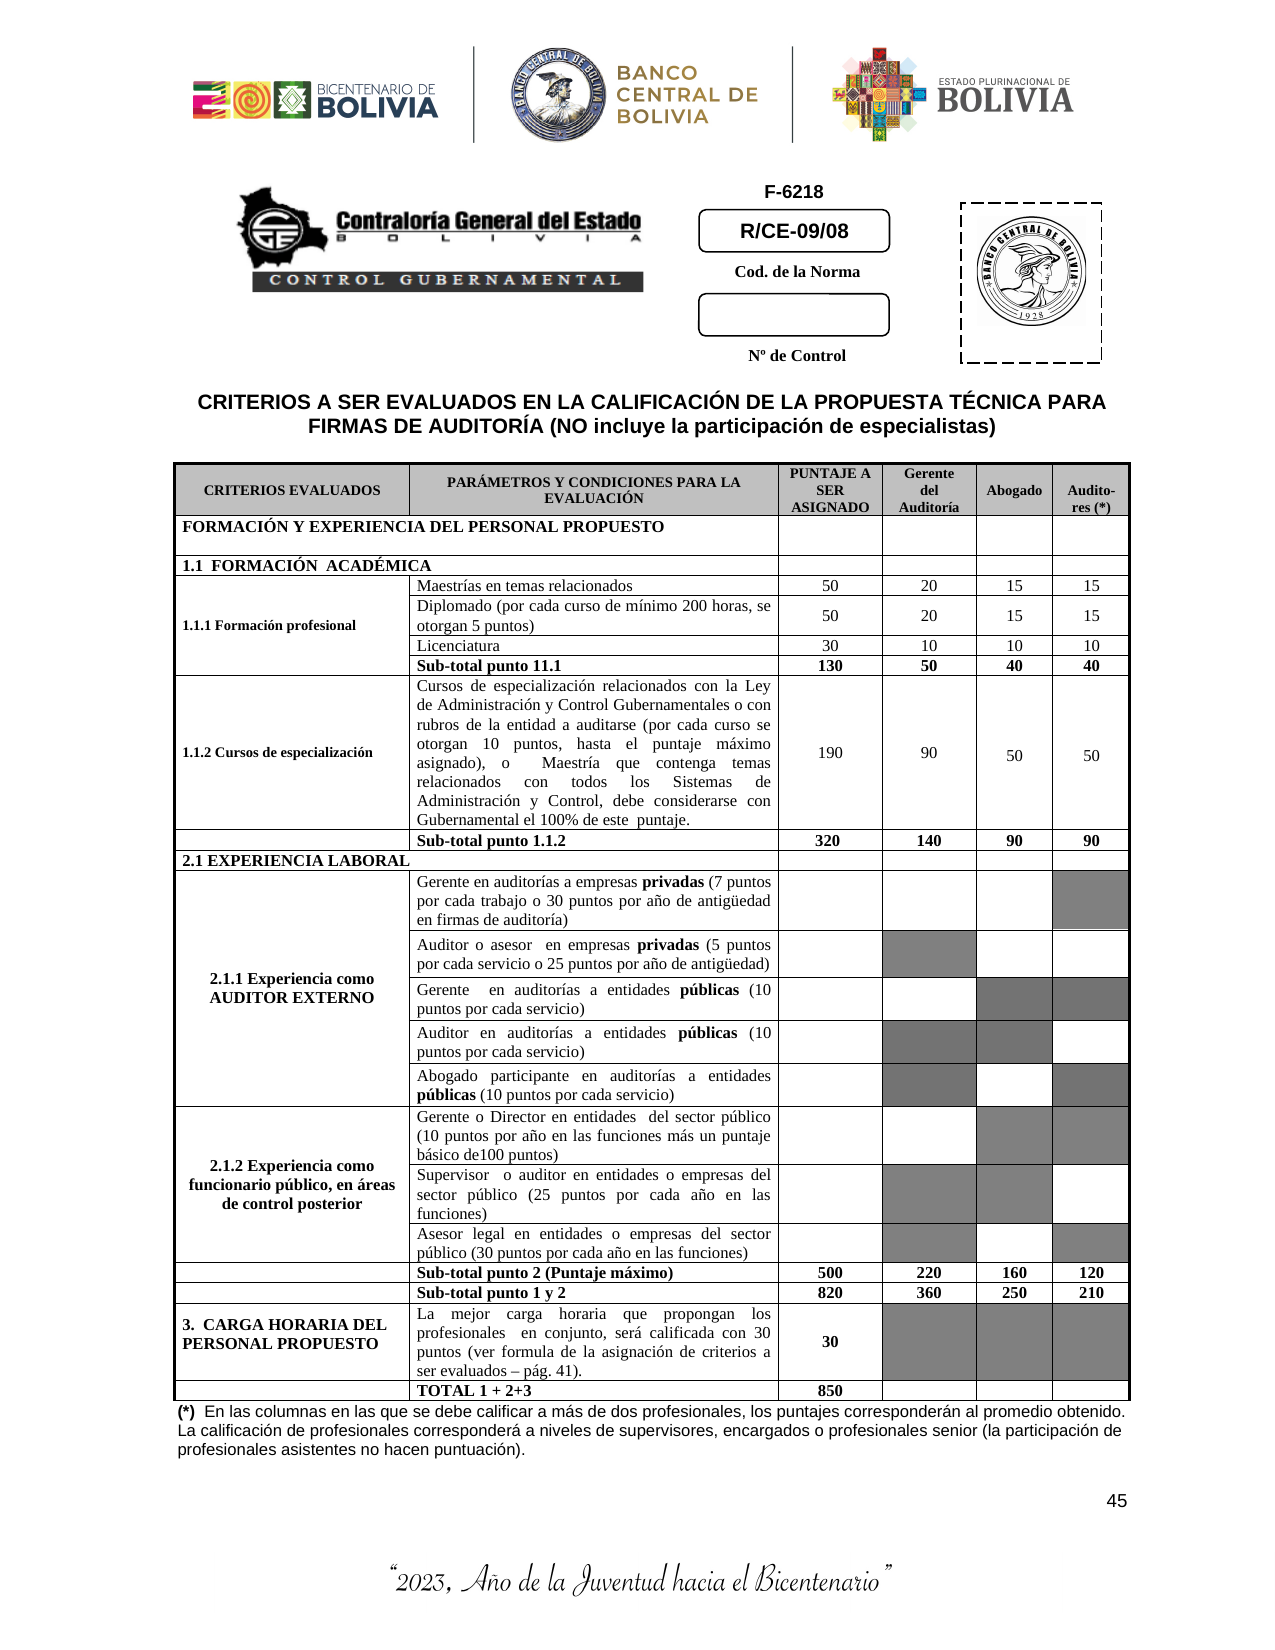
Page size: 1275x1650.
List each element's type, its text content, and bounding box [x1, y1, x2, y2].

table_header Gerente del Auditoría [883, 465, 976, 515]
table_cell 160 [977, 1263, 1052, 1282]
table_cell [1053, 1224, 1128, 1262]
table_cell 360 [883, 1283, 976, 1302]
table_cell 2.1.1 Experiencia como AUDITOR EXTERNO [176, 871, 409, 1106]
table_cell FORMACIÓN Y EXPERIENCIA DEL PERSONAL PROPUESTO [176, 516, 778, 555]
table_cell Auditor o asesor en empresas privadas (5 puntos por cada servicio o 25 puntos por año de antigüedad) [410, 931, 778, 977]
table_cell [176, 1381, 409, 1400]
table_cell 10 [883, 636, 976, 655]
table_cell [977, 1107, 1052, 1164]
table_cell [779, 851, 882, 870]
table_cell 90 [1053, 830, 1128, 849]
text (*) En las columnas en las que se debe calificar a más de dos profesionales, los puntajes corresponderán al promedio obtenido. La calificación de profesionales corresponderá a niveles de supervisores, encargados o profesionales senior (la participación de profesionales asistentes no hacen puntuación). [177, 1401, 1127, 1459]
table_cell 90 [977, 830, 1052, 849]
table_cell 140 [883, 830, 976, 849]
table_cell [1053, 978, 1128, 1020]
table_cell [977, 1064, 1052, 1106]
table_cell [883, 931, 976, 977]
table_cell [1053, 1107, 1128, 1164]
table_cell 10 [977, 636, 1052, 655]
table_cell [883, 1021, 976, 1063]
table_header Audito-res (*) [1053, 465, 1128, 515]
table_cell 15 [977, 576, 1052, 595]
table_cell 250 [977, 1283, 1052, 1302]
picture [177, 173, 693, 338]
table_cell [977, 516, 1052, 555]
table_cell Sub-total punto 1 y 2 [410, 1283, 778, 1302]
table_cell 820 [779, 1283, 882, 1302]
table_cell 130 [779, 656, 882, 675]
table_cell 30 [779, 1304, 882, 1380]
table_header Abogado [977, 465, 1052, 515]
table_cell 1.1.1 Formación profesional [176, 576, 409, 675]
table_header PARÁMETROS Y CONDICIONES PARA LA EVALUACIÓN [410, 465, 778, 515]
table_cell [779, 1224, 882, 1262]
table_cell Sub-total punto 2 (Puntaje máximo) [410, 1263, 778, 1282]
table_cell [779, 1165, 882, 1223]
table_cell [779, 1064, 882, 1106]
picture [976, 216, 1087, 326]
table_cell [883, 516, 976, 555]
table_cell [977, 556, 1052, 575]
table_cell 1.1.2 Cursos de especialización [176, 676, 409, 829]
table_cell Sub-total punto 1.1.2 [410, 830, 778, 849]
table_cell [977, 978, 1052, 1020]
table_cell Maestrías en temas relacionados [410, 576, 778, 595]
table_cell [883, 1304, 976, 1380]
table_cell [883, 851, 976, 870]
table_cell 30 [779, 636, 882, 655]
table_cell [977, 851, 1052, 870]
table_cell 220 [883, 1263, 976, 1282]
table_cell [779, 978, 882, 1020]
table_cell Diplomado (por cada curso de mínimo 200 horas, se otorgan 5 puntos) [410, 596, 778, 634]
table_cell [883, 556, 976, 575]
table_cell [883, 871, 976, 929]
table_cell [176, 1263, 409, 1282]
table_cell 320 [779, 830, 882, 849]
table_cell [779, 931, 882, 977]
table_cell [977, 1165, 1052, 1223]
table_cell 120 [1053, 1263, 1128, 1282]
table_cell [977, 931, 1052, 977]
table_cell 50 [977, 676, 1052, 829]
table_cell 2.1 EXPERIENCIA LABORAL [176, 851, 778, 870]
table_cell [1053, 931, 1128, 977]
table_cell [1053, 1165, 1128, 1223]
picture [3, 1552, 1275, 1613]
table_cell [883, 978, 976, 1020]
table_cell [1053, 1304, 1128, 1380]
table_cell Sub-total punto 11.1 [410, 656, 778, 675]
text CRITERIOS A SER EVALUADOS EN LA CALIFICACIÓN DE LA PROPUESTA TÉCNICA PARA FIRMAS DE AUDITORÍA (NO incluye la participación de especialistas) [177, 390, 1127, 438]
table_cell 850 [779, 1381, 882, 1400]
table_cell 50 [883, 656, 976, 675]
table_cell Gerente en auditorías a entidades públicas (10 puntos por cada servicio) [410, 978, 778, 1020]
table_cell 500 [779, 1263, 882, 1282]
table_cell [883, 1165, 976, 1223]
table_cell [176, 1283, 409, 1302]
table_cell 1.1 FORMACIÓN ACADÉMICA [176, 556, 778, 575]
table_cell 20 [883, 576, 976, 595]
table_cell Cursos de especialización relacionados con la Ley de Administración y Control Gubernamentales o con rubros de la entidad a auditarse (por cada curso se otorgan 10 puntos, hasta el puntaje máximo asignado), o Maestría que contenga temas relacionados con todos los Sistemas de Administración y Control, debe considerarse con Gubernamental el 100% de este puntaje. [410, 676, 778, 829]
table_cell [1053, 1381, 1128, 1400]
table_cell Asesor legal en entidades o empresas del sector público (30 puntos por cada año en las funciones) [410, 1224, 778, 1262]
table_cell 50 [1053, 676, 1128, 829]
table_cell 40 [1053, 656, 1128, 675]
table_cell 210 [1053, 1283, 1128, 1302]
table_cell 40 [977, 656, 1052, 675]
table_header CRITERIOS EVALUADOS [176, 465, 409, 515]
table_cell [977, 1224, 1052, 1262]
table_cell 15 [1053, 576, 1128, 595]
table_cell Gerente en auditorías a empresas privadas (7 puntos por cada trabajo o 30 puntos por año de antigüedad en firmas de auditoría) [410, 871, 778, 929]
table_cell 190 [779, 676, 882, 829]
table_cell [1053, 1064, 1128, 1106]
table_cell Abogado participante en auditorías a entidades públicas (10 puntos por cada servicio) [410, 1064, 778, 1106]
picture [0, 7, 1271, 146]
table_cell [779, 1021, 882, 1063]
table_cell 50 [779, 596, 882, 634]
table_cell [977, 871, 1052, 929]
table_cell La mejor carga horaria que propongan los profesionales en conjunto, será calificada con 30 puntos (ver formula de la asignación de criterios a ser evaluados – pág. 41). [410, 1304, 778, 1380]
table_cell [1053, 851, 1128, 870]
table_cell 15 [1053, 596, 1128, 634]
table_cell Supervisor o auditor en entidades o empresas del sector público (25 puntos por cada año en las funciones) [410, 1165, 778, 1223]
table_cell Auditor en auditorías a entidades públicas (10 puntos por cada servicio) [410, 1021, 778, 1063]
table_cell [779, 871, 882, 929]
table_cell Gerente o Director en entidades del sector público (10 puntos por año en las funciones más un puntaje básico de100 puntos) [410, 1107, 778, 1164]
table_cell [1053, 516, 1128, 555]
table_cell [883, 1064, 976, 1106]
table_cell [1053, 556, 1128, 575]
table_cell 90 [883, 676, 976, 829]
table_cell [779, 516, 882, 555]
table_cell [883, 1107, 976, 1164]
table_cell 20 [883, 596, 976, 634]
table_cell 3. CARGA HORARIA DEL PERSONAL PROPUESTO [176, 1304, 409, 1380]
table_header PUNTAJE A SER ASIGNADO [779, 465, 882, 515]
table_cell [176, 830, 409, 849]
table_cell [779, 1107, 882, 1164]
table_cell 50 [779, 576, 882, 595]
table_cell [779, 556, 882, 575]
table_cell [977, 1381, 1052, 1400]
table_cell 2.1.2 Experiencia como funcionario público, en áreas de control posterior [176, 1107, 409, 1262]
table_cell [883, 1381, 976, 1400]
table_cell 10 [1053, 636, 1128, 655]
table_cell TOTAL 1 + 2+3 [410, 1381, 778, 1400]
table_cell [1053, 871, 1128, 929]
table_cell [1053, 1021, 1128, 1063]
table_cell Licenciatura [410, 636, 778, 655]
table_cell 15 [977, 596, 1052, 634]
table_cell [977, 1304, 1052, 1380]
table_cell [977, 1021, 1052, 1063]
table_cell [883, 1224, 976, 1262]
